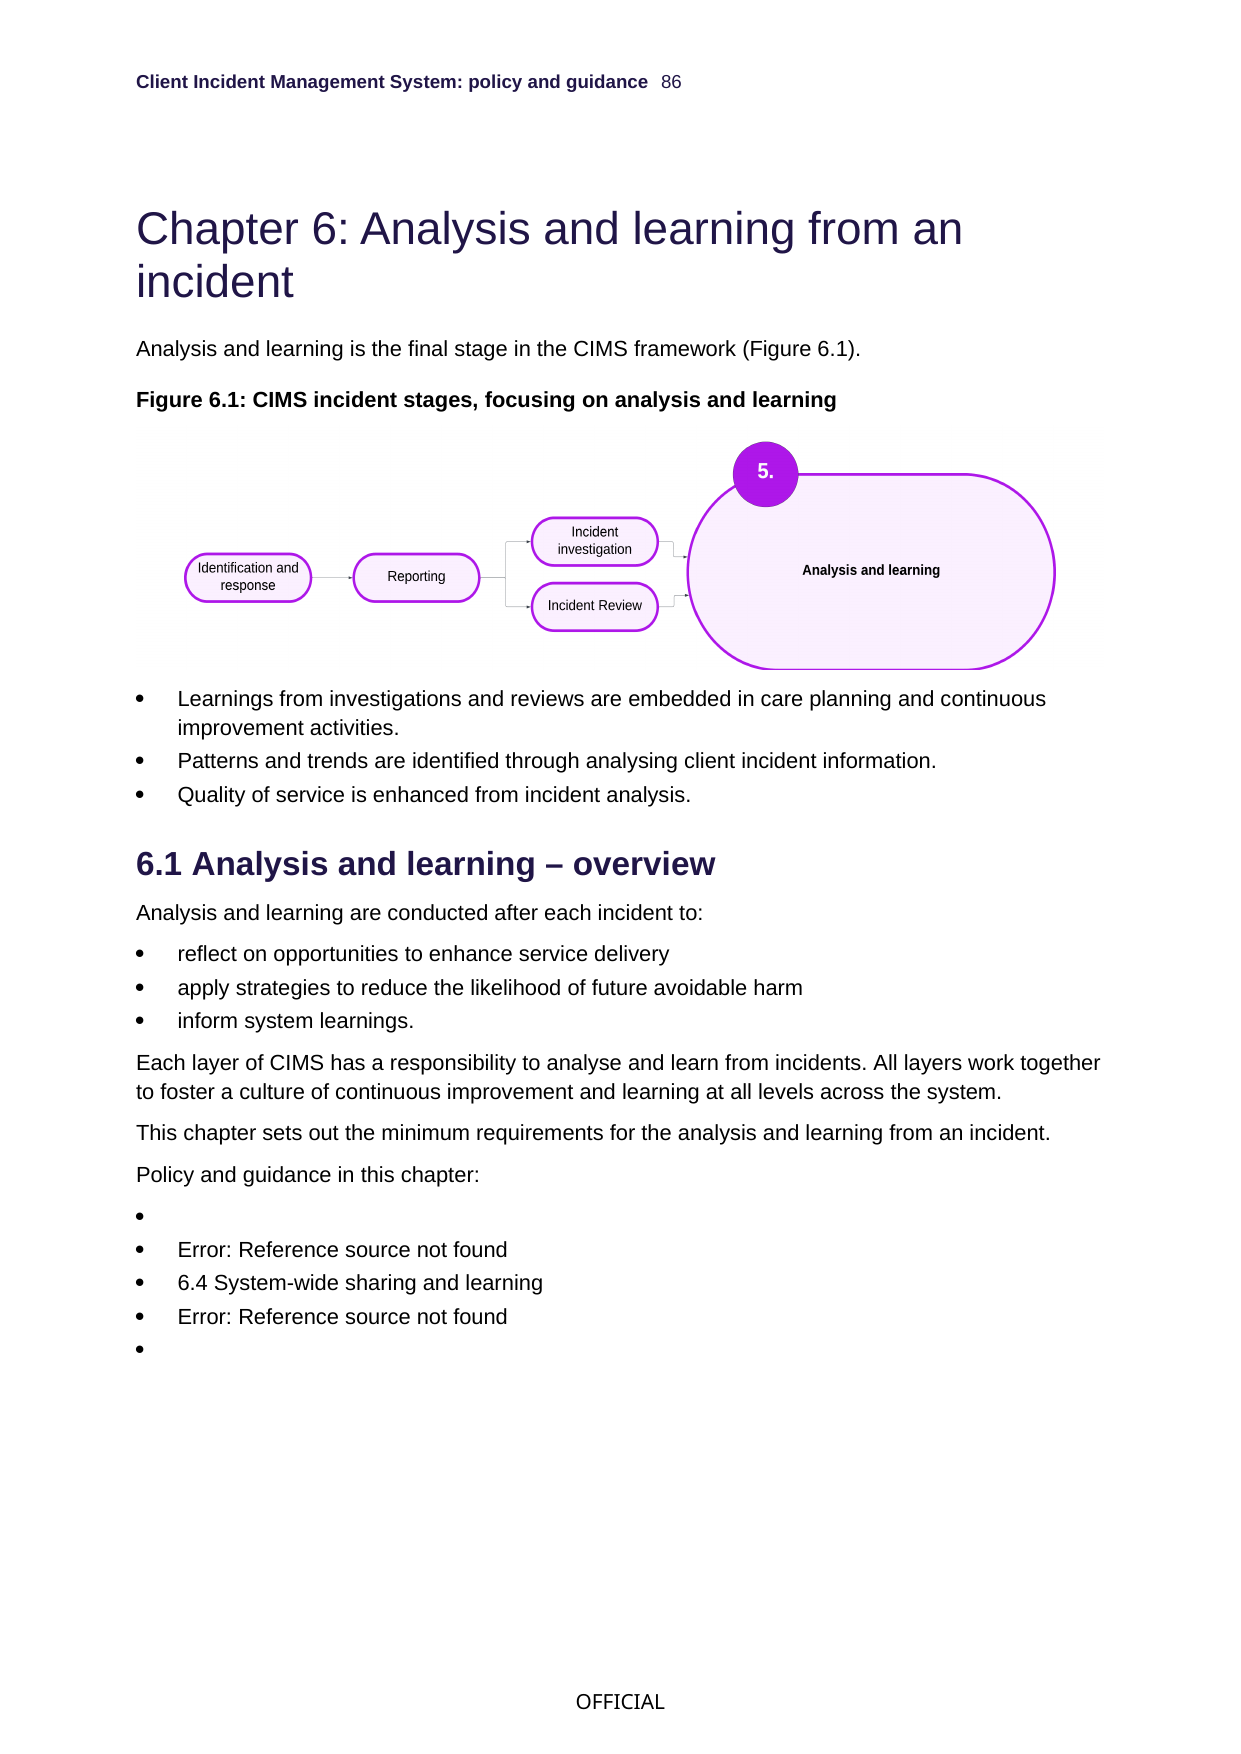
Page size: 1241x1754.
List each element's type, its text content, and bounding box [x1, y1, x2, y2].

text Analysis and learning are conducted after each incident to: [136, 895, 1104, 924]
text Quality of service is enhanced from incident analysis. [136, 778, 1104, 807]
text This chapter sets out the minimum requirements for the analysis and learning from an incident. [136, 1116, 1104, 1145]
subtitle Chapter 6: Analysis and learning from an incident [136, 202, 1104, 307]
text Analysis and learning is the final stage in the CIMS framework (Figure 6.1). [136, 332, 1104, 361]
text Each layer of CIMS has a responsibility to analyse and learn from incidents. All layers work together to foster a culture of continuous improvement and learning at all levels across the system. [136, 1045, 1104, 1104]
text Patterns and trends are identified through analysing client incident information. [136, 744, 1104, 774]
text inform system learnings. [136, 1004, 1104, 1033]
subtitle 6.1 Analysis and learning – overview [136, 844, 1104, 883]
text Policy and guidance in this chapter: [136, 1158, 1104, 1187]
text 6.3 Data analysis [136, 1233, 1104, 1262]
text apply strategies to reduce the likelihood of future avoidable harm [136, 970, 1104, 999]
text 6.5 Mechanisms of monitoring and oversight [136, 1299, 1104, 1329]
text 6.6 Summary [136, 1333, 1104, 1362]
picture [135, 425, 1105, 670]
text Figure 6.1: CIMS incident stages, focusing on analysis and learning [136, 386, 1104, 412]
text 6.2 Implementation of recommendations [136, 1199, 1104, 1229]
text Learnings from investigations and reviews are embedded in care planning and continuous improvement activities. [136, 682, 1104, 740]
text reflect on opportunities to enhance service delivery [136, 937, 1104, 966]
text 6.4 System-wide sharing and learning [136, 1266, 1104, 1295]
